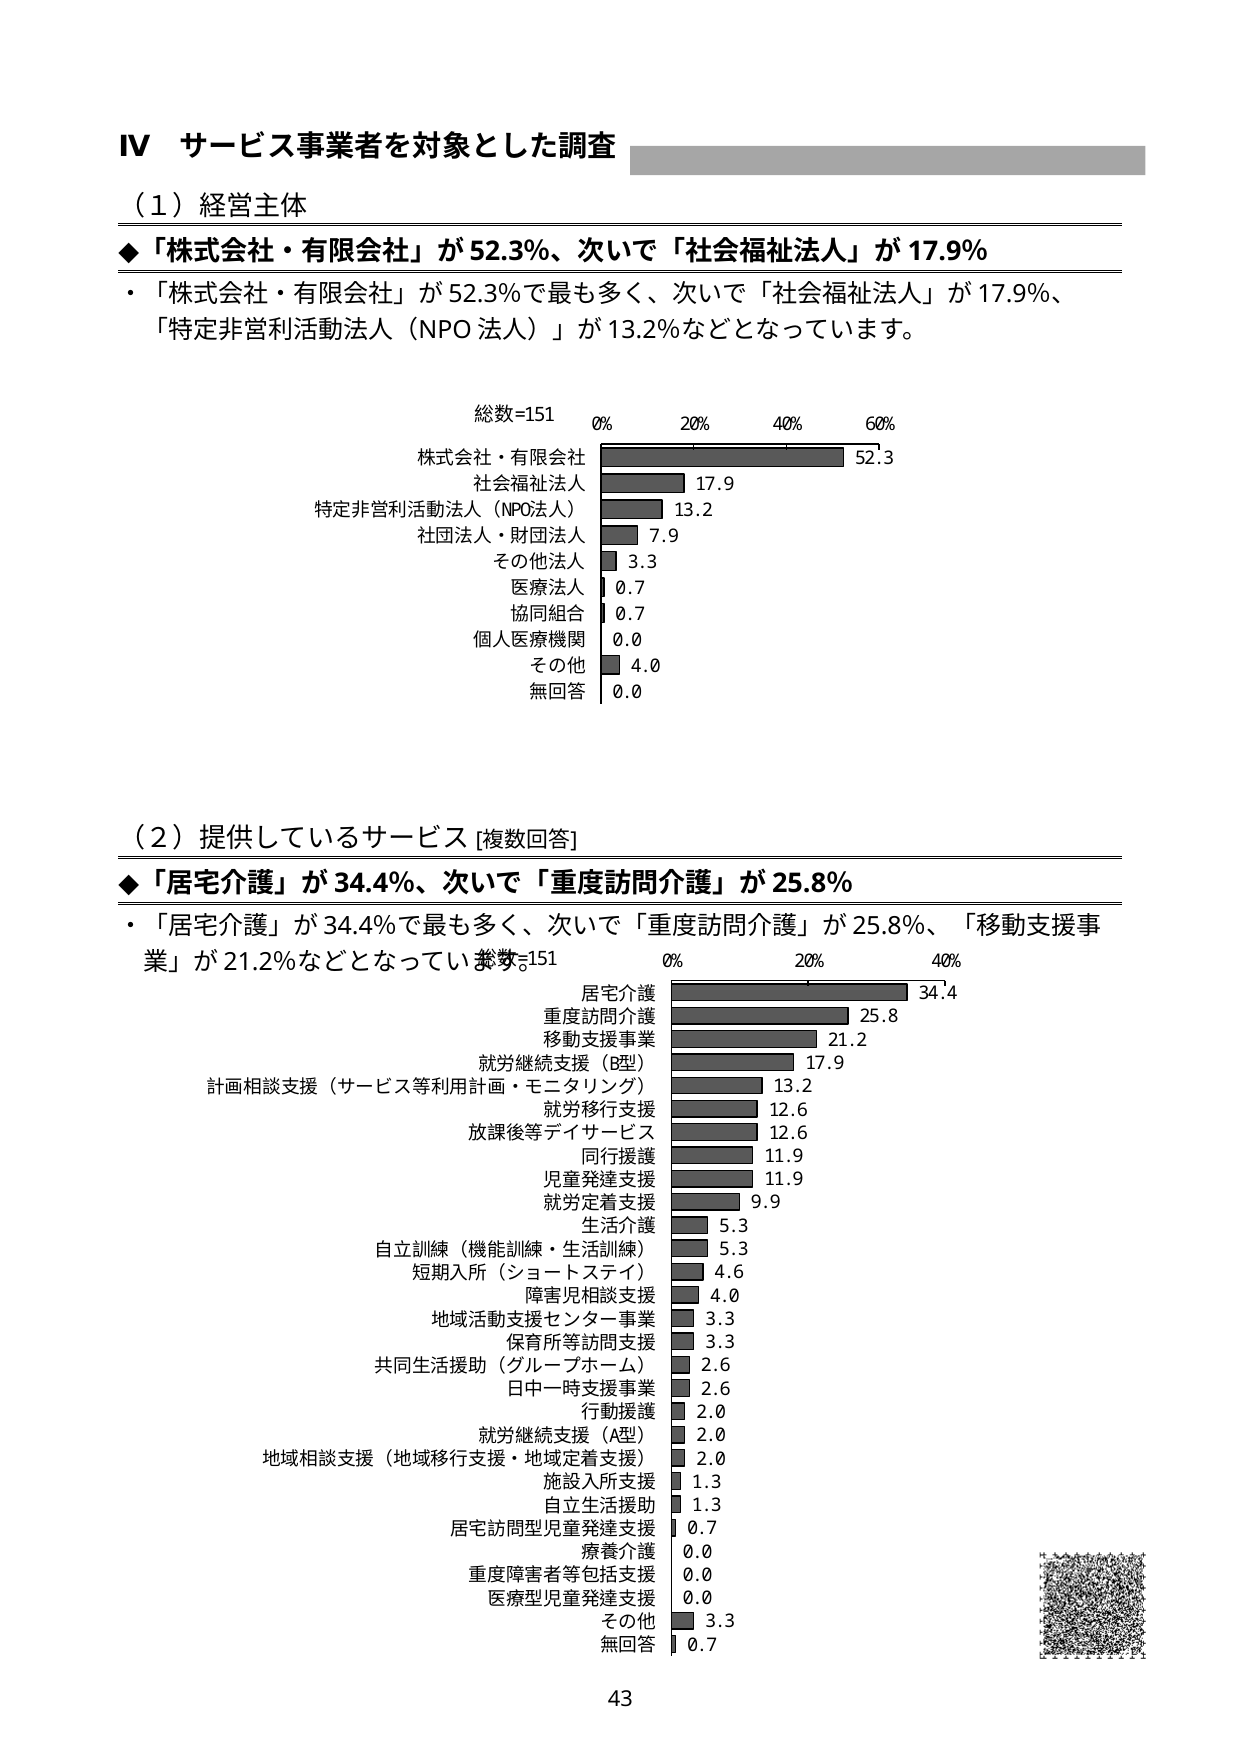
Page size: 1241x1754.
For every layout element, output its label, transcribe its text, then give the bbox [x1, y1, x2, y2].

text ・「株式会社・有限会社」が52.3％で最も多く、次いで「社会福祉法人」が17.9％、「特定非営利活動法人（NPO法人）」が13.2％などとなっています。 [118, 273, 1122, 346]
picture [1039, 1552, 1146, 1659]
text （２）提供しているサービス [複数回答] [118, 816, 1122, 856]
title ◆「株式会社・有限会社」が52.3％、次いで「社会福祉法人」が17.9％ [118, 226, 1122, 270]
subtitle Ⅳ サービス事業者を対象とした調査 [118, 123, 1122, 165]
text （１）経営主体 [118, 184, 1122, 223]
title ◆「居宅介護」が34.4％、次いで「重度訪問介護」が25.8％ [118, 859, 1122, 902]
text ・「居宅介護」が34.4％で最も多く、次いで「重度訪問介護」が25.8％、「移動支援事業」が21.2％などとなっています。 [118, 905, 1122, 978]
